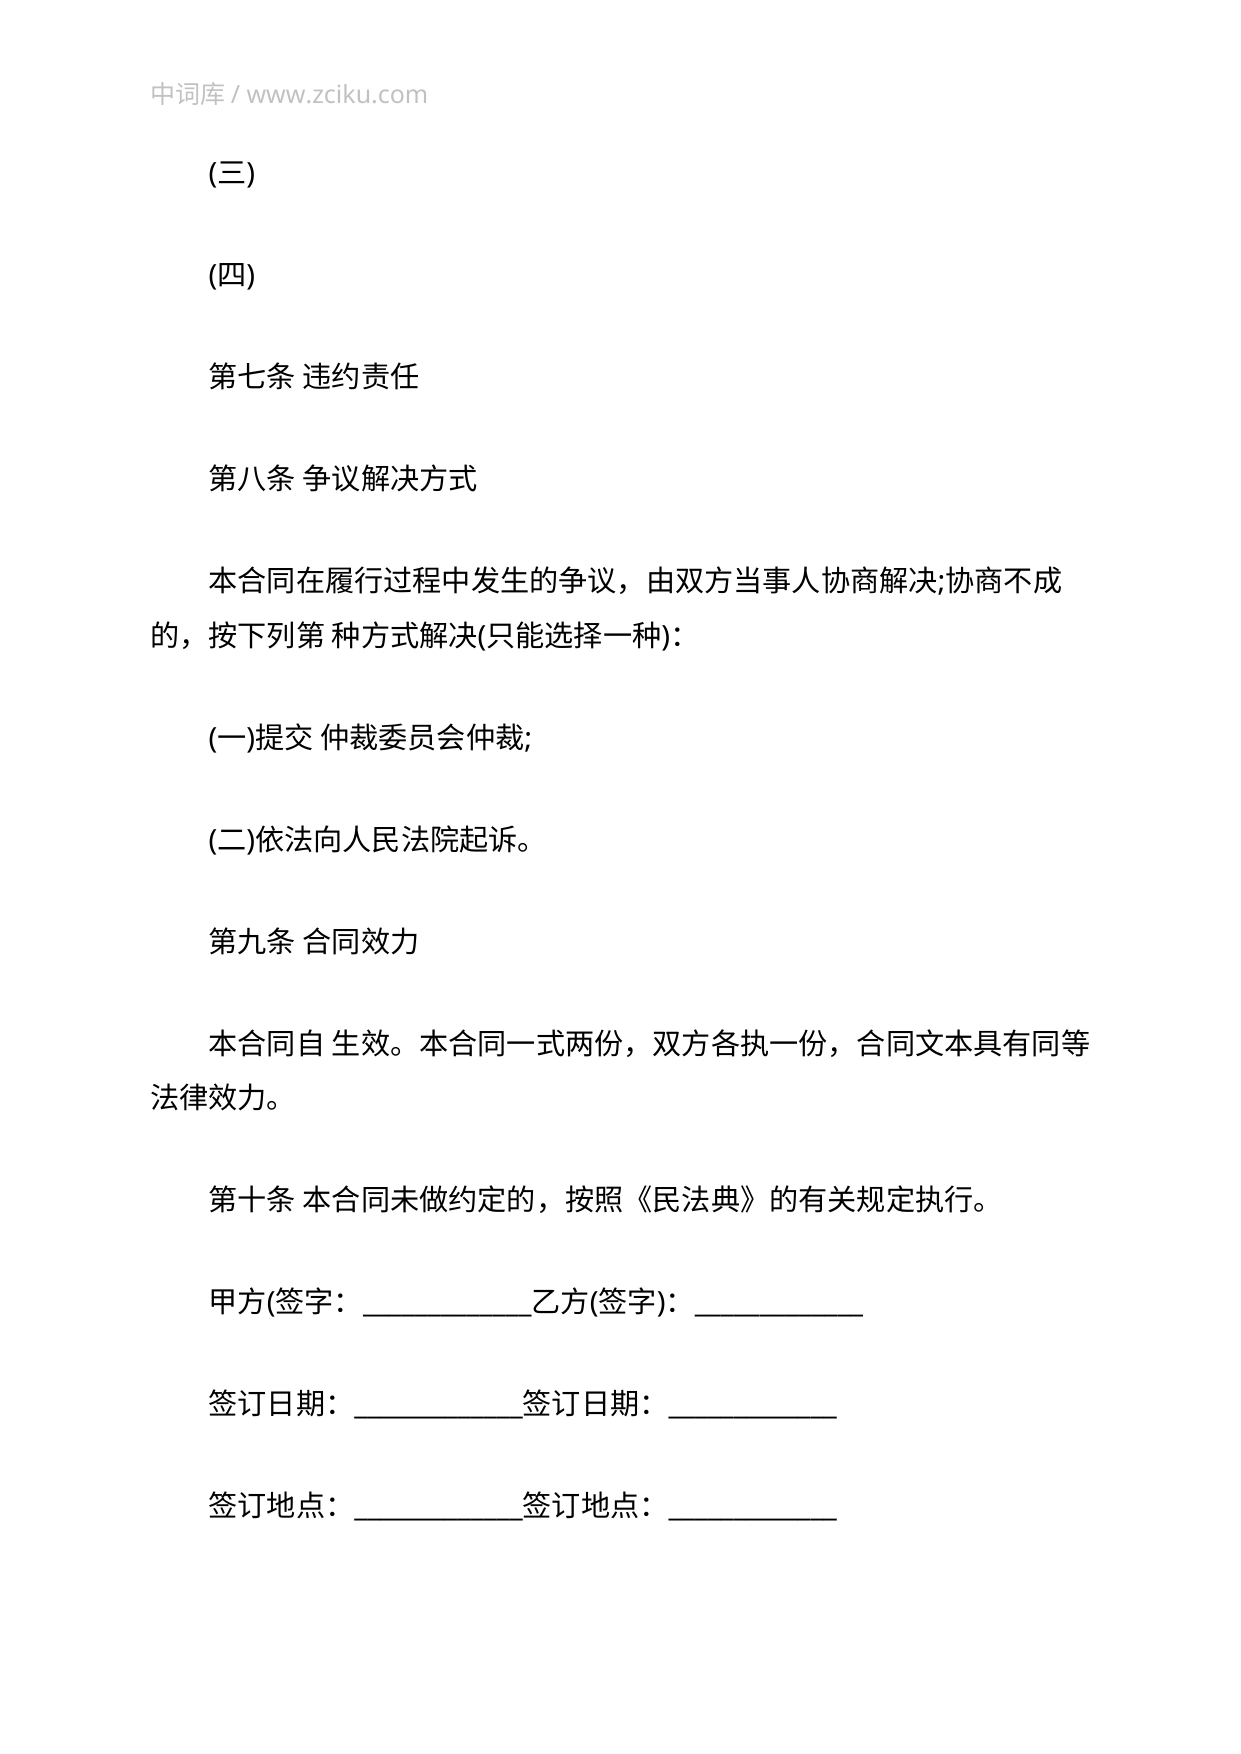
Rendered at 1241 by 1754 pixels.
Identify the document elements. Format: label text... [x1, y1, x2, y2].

text 本合同在履行过程中发生的争议，由双方当事人协商解决;协商不成的，按下列第 种方式解决(只能选择一种)： [150, 557, 1090, 655]
text 第八条 争议解决方式 [150, 456, 1090, 498]
text 签订地点：_____________签订地点：_____________ [150, 1483, 1090, 1525]
text 第九条 合同效力 [150, 918, 1090, 961]
text (二)依法向人民法院起诉。 [150, 816, 1090, 859]
text 甲方(签字：_____________乙方(签字)：_____________ [150, 1279, 1090, 1321]
text 第十条 本合同未做约定的，按照《民法典》的有关规定执行。 [150, 1177, 1090, 1219]
text (三) [150, 150, 1090, 192]
text (一)提交 仲裁委员会仲裁; [150, 714, 1090, 757]
text 本合同自 生效。本合同一式两份，双方各执一份，合同文本具有同等法律效力。 [150, 1020, 1090, 1117]
text 第七条 违约责任 [150, 354, 1090, 396]
text 签订日期：_____________签订日期：_____________ [150, 1381, 1090, 1423]
text (四) [150, 252, 1090, 294]
